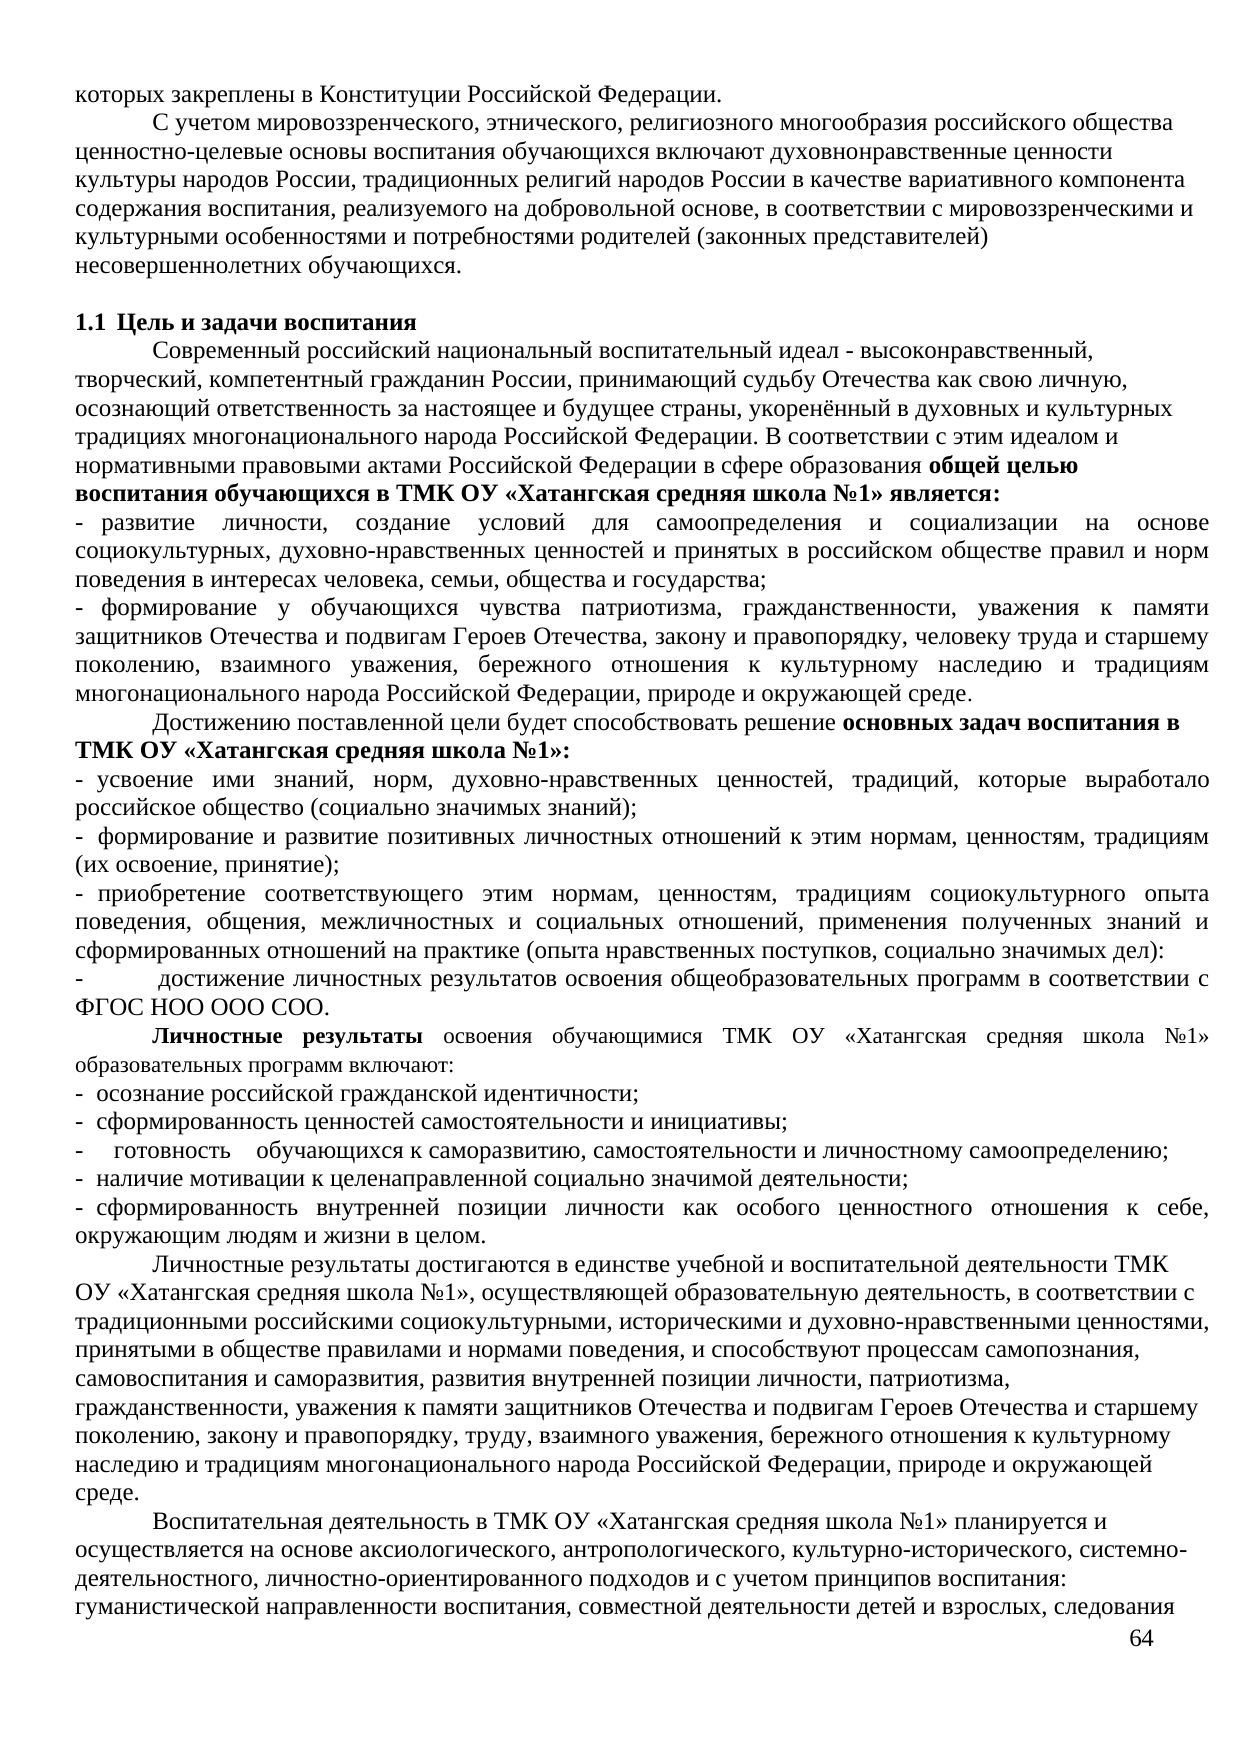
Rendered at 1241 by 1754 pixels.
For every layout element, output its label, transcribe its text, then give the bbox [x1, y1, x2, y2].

list готовность обучающихся к саморазвитию, самостоятельности и личностному самоопределению; [75, 1135, 1210, 1164]
text Современный российский национальный воспитательный идеал - высоконравственный, творческий, компетентный гражданин России, принимающий судьбу Отечества как свою личную, осознающий ответственность за настоящее и будущее страны, укоренённый в духовных и культурных традициях многонационального народа Российской Федерации. В соответствии с этим идеалом и нормативными правовыми актами Российской Федерации в сфере образования общей целью воспитания обучающихся в ТМК ОУ «Хатангская средняя школа №1» является: [75, 336, 1210, 507]
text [75, 79, 1210, 108]
list развитие личности, создание условий для самоопределения и социализации на основе социокультурных, духовно-нравственных ценностей и принятых в российском обществе правил и норм поведения в интересах человека, семьи, общества и государства; [75, 507, 1210, 593]
list формирование у обучающихся чувства патриотизма, гражданственности, уважения к памяти защитников Отечества и подвигам Героев Отечества, закону и правопорядку, человеку труда и старшему поколению, взаимного уважения, бережного отношения к культурному наследию и традициям многонационального народа Российской Федерации, природе и окружающей среде. [75, 593, 1210, 707]
text Личностные результаты достигаются в единстве учебной и воспитательной деятельности ТМК ОУ «Хатангская средняя школа №1», осуществляющей образовательную деятельность, в соответствии с традиционными российскими социокультурными, историческими и духовно-нравственными ценностями, принятыми в обществе правилами и нормами поведения, и способствуют процессам самопознания, самовоспитания и саморазвития, развития внутренней позиции личности, патриотизма, гражданственности, уважения к памяти защитников Отечества и подвигам Героев Отечества и старшему поколению, закону и правопорядку, труду, взаимного уважения, бережного отношения к культурному наследию и традициям многонационального народа Российской Федерации, природе и окружающей среде. [75, 1249, 1210, 1506]
text Достижению поставленной цели будет способствовать решение основных задач воспитания в ТМК ОУ «Хатангская средняя школа №1»: [75, 707, 1210, 764]
text С учетом мировоззренческого, этнического, религиозного многообразия российского общества ценностно-целевые основы воспитания обучающихся включают духовнонравственные ценности культуры народов России, традиционных религий народов России в качестве вариативного компонента содержания воспитания, реализуемого на добровольной основе, в соответствии с мировоззренческими и культурными особенностями и потребностями родителей (законных представителей) несовершеннолетних обучающихся. [75, 108, 1210, 279]
list усвоение ими знаний, норм, духовно-нравственных ценностей, традиций, которые выработало российское общество (социально значимых знаний); [75, 764, 1210, 821]
list сформированность ценностей самостоятельности и инициативы; [75, 1107, 1210, 1135]
list осознание российской гражданской идентичности; [75, 1078, 1210, 1107]
list формирование и развитие позитивных личностных отношений к этим нормам, ценностям, традициям (их освоение, принятие); [75, 821, 1210, 878]
text Личностные результаты освоения обучающимися ТМК ОУ «Хатангская средняя школа №1» образовательных программ включают: [75, 1021, 1210, 1078]
list наличие мотивации к целенаправленной социально значимой деятельности; [75, 1164, 1210, 1192]
list Цель и задачи воспитания [75, 307, 1210, 336]
list достижение личностных результатов освоения общеобразовательных программ в соответствии с ФГОС НОО ООО СОО. [75, 964, 1210, 1021]
list сформированность внутренней позиции личности как особого ценностного отношения к себе, окружающим людям и жизни в целом. [75, 1192, 1210, 1249]
list приобретение соответствующего этим нормам, ценностям, традициям социокультурного опыта поведения, общения, межличностных и социальных отношений, применения полученных знаний и сформированных отношений на практике (опыта нравственных поступков, социально значимых дел): [75, 878, 1210, 964]
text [75, 1506, 1210, 1620]
